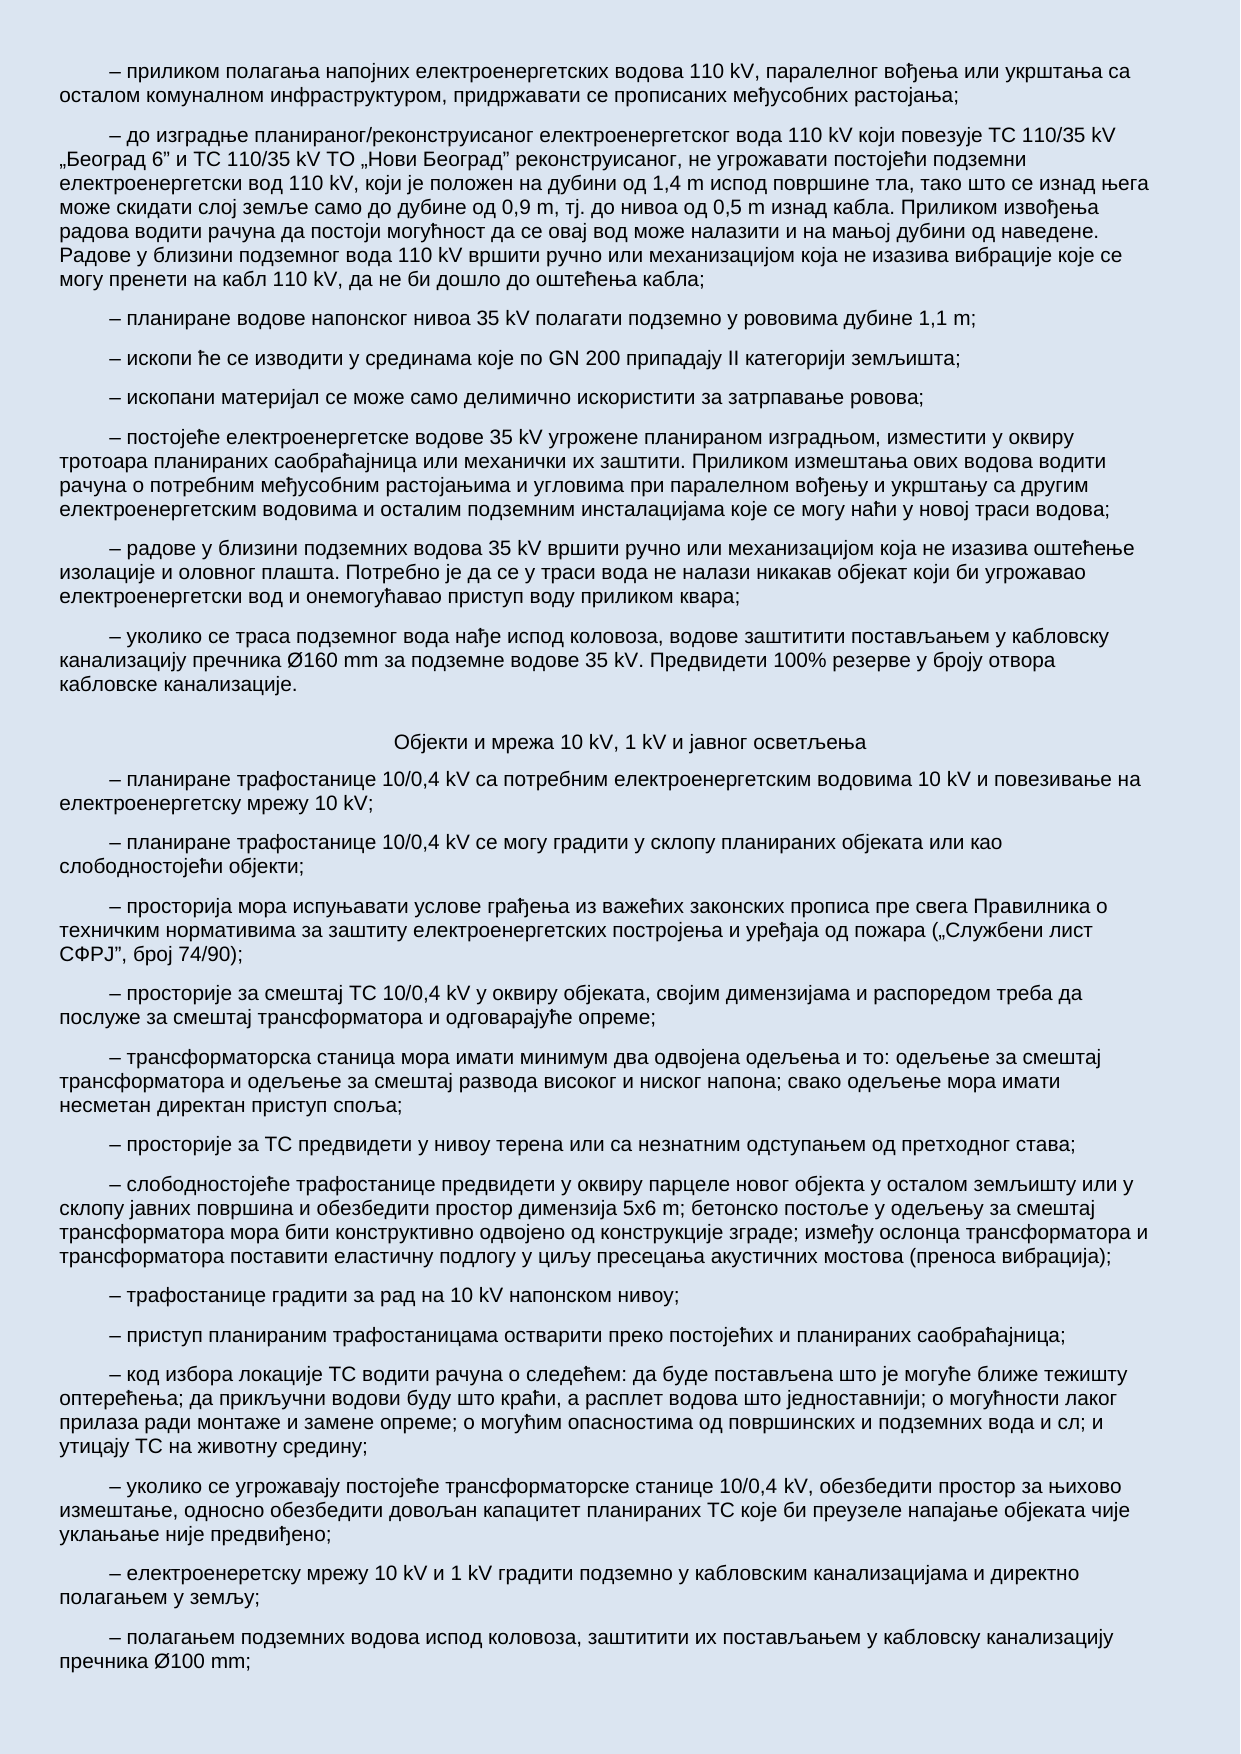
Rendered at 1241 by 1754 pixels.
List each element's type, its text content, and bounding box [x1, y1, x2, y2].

text – електроенеретску мрежу 10 kV и 1 kV градити подземно у кабловским канализацијама и директно полагањем у земљу; [59, 1561, 1151, 1609]
text – планиране трафостанице 10/0,4 kV се могу градити у склопу планираних објеката или као слободностојећи објекти; [59, 830, 1151, 878]
text – полагањем подземних водова испод коловоза, заштитити их постављањем у кабловску канализацију пречника Ø100 mm; [59, 1625, 1151, 1673]
text – слободностојеће трафостанице предвидети у оквиру парцеле новог објекта у осталом земљишту или у склопу јавних површина и обезбедити простор димензија 5х6 m; бетонско постоље у одељењу за смештај трансформатора мора бити конструктивно одвојено од конструкције зграде; између ослонца трансформатора и трансформатора поставити еластичну подлогу у циљу пресецања акустичних мостова (преноса вибрација); [59, 1172, 1151, 1267]
text – код избора локације ТС водити рачуна о следећем: да буде постављена што је могуће ближе тежишту оптерећења; да прикључни водови буду што краћи, а расплет водова што једноставнији; о могућности лаког прилаза ради монтаже и замене опреме; о могућим опасностима од површинских и подземних вода и сл; и утицају ТС на животну средину; [59, 1362, 1151, 1458]
text – трафостанице градити за рад на 10 kV напонском нивоу; [59, 1283, 1151, 1307]
text – приликом полагања напојних електроенергетских водова 110 kV, паралелног вођења или укрштања са осталом комуналном инфраструктуром, придржавати се прописаних међусобних растојања; [59, 59, 1151, 107]
text – уколико се траса подземног вода нађе испод коловоза, водове заштитити постављањем у кабловску канализацију пречника Ø160 mm за подземне водове 35 kV. Предвидети 100% резерве у броју отвора кабловске канализације. [59, 624, 1151, 696]
text – до изградње планираног/реконструисаног електроенергетског вода 110 kV који повезује ТС 110/35 kV „Београд 6” и ТС 110/35 kV ТО „Нови Београд” реконструисаног, не угрожавати постојећи подземни електроенергетски вод 110 kV, који је положен на дубини од 1,4 m испод површине тла, тако што се изнад њега може скидати слој земље само до дубине од 0,9 m, тј. до нивоа од 0,5 m изнад кабла. Приликом извођења радова водити рачуна да постоји могућност да се овај вод може налазити и на мањој дубини од наведене. Радове у близини подземног вода 110 kV вршити ручно или механизацијом која не изазива вибрације које се могу пренети на кабл 110 kV, да не би дошло до оштећења кабла; [59, 123, 1151, 290]
text – приступ планираним трафостаницама остварити преко постојећих и планираних саобраћајница; [59, 1323, 1151, 1347]
text – планиране водове напонског нивоа 35 kV полагати подземно у рововима дубине 1,1 m; [59, 306, 1151, 330]
text – планиране трафостанице 10/0,4 kV са потребним електроенергетским водовима 10 kV и повезивање на електроенергетску мрежу 10 kV; [59, 766, 1151, 814]
text – просторије за ТС предвидети у нивоу терена или са незнатним одступањем од претходног става; [59, 1132, 1151, 1156]
text – ископани материјал се може само делимично искористити за затрпавање ровова; [59, 385, 1151, 409]
text – уколико се угрожавају постојеће трансформаторске станице 10/0,4 kV, обезбедити простор за њихово измештање, односно обезбедити довољан капацитет планираних ТС које би преузеле напајање објеката чије уклањање није предвиђено; [59, 1474, 1151, 1546]
text – постојеће електроенергетске водове 35 kV угрожене планираном изградњом, изместити у оквиру тротоара планираних саобраћајница или механички их заштити. Приликом измештања ових водова водити рачуна о потребним међусобним растојањима и угловима при паралелном вођењу и укрштању са другим електроенергетским водовима и осталим подземним инсталацијама које се могу наћи у новој траси водова; [59, 425, 1151, 521]
text – радове у близини подземних водова 35 kV вршити ручно или механизацијом која не изазива оштећење изолације и оловног плашта. Потребно је да се у траси вода не налази никакав објекат који би угрожавао електроенергетски вод и онемогућавао приступ воду приликом квара; [59, 536, 1151, 608]
text Објекти и мрежа 10 kV, 1 kV и јавног осветљења [59, 730, 1151, 754]
text – просторија мора испуњавати услове грађења из важећих законских прописа пре свега Правилника о техничким нормативима за заштиту електроенергетских постројења и уређаја од пожара („Службени лист СФРЈ”, број 74/90); [59, 893, 1151, 965]
text – просторије за смештај ТС 10/0,4 kV у оквиру објеката, својим димензијама и распоредом треба да послужe за смештај трансформатора и одговарајуће опреме; [59, 981, 1151, 1029]
text – трансформаторска станица мора имати минимум два одвојена одељења и то: одељење за смештај трансформатора и одељење за смештај развода високог и ниског напона; свако одељење мора имати несметан директан приступ споља; [59, 1044, 1151, 1116]
text – ископи ће се изводити у срединама које по GN 200 припадају II категорији земљишта; [59, 346, 1151, 369]
